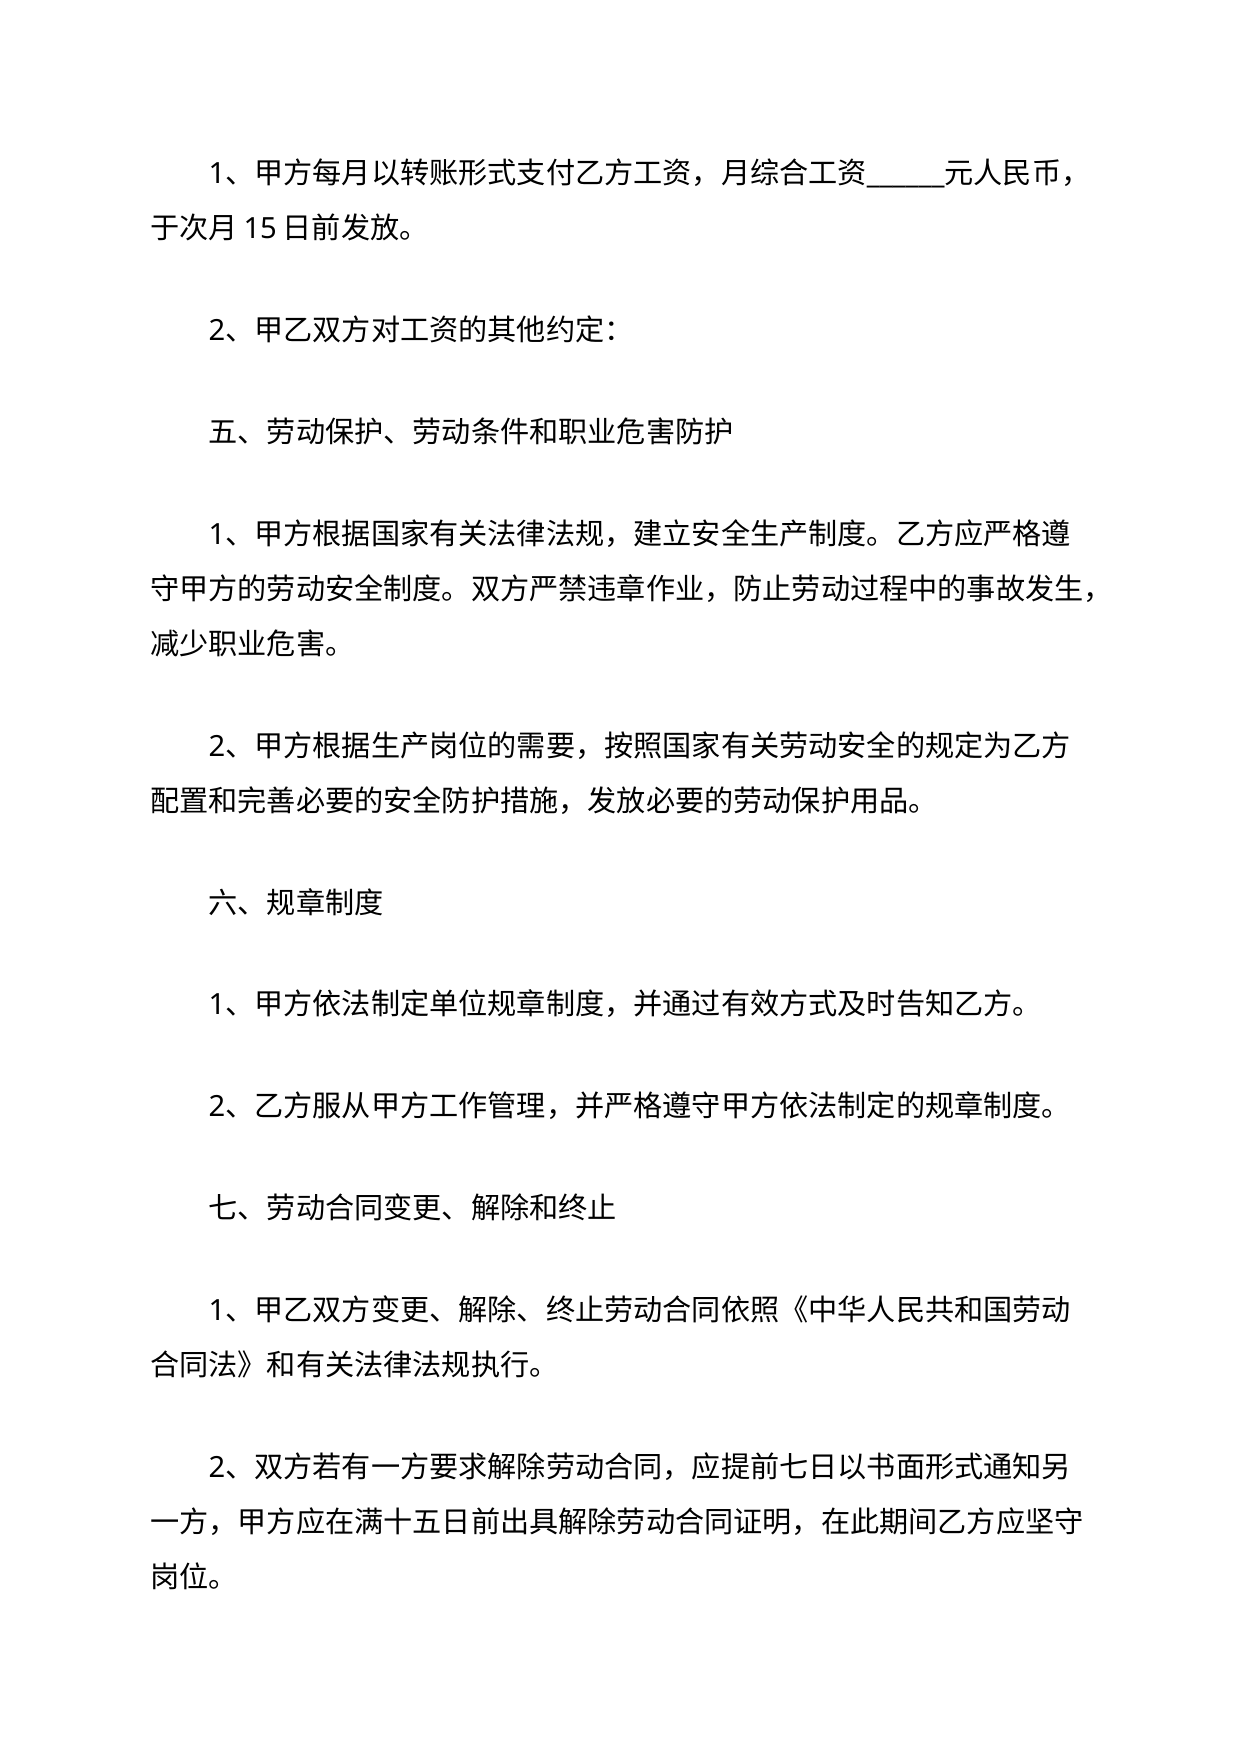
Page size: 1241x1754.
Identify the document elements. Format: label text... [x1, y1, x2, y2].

text 2、乙方服从甲方工作管理，并严格遵守甲方依法制定的规章制度。 [150, 1083, 1090, 1125]
text 2、甲方根据生产岗位的需要，按照国家有关劳动安全的规定为乙方配置和完善必要的安全防护措施，发放必要的劳动保护用品。 [150, 722, 1090, 820]
text 2、双方若有一方要求解除劳动合同，应提前七日以书面形式通知另一方，甲方应在满十五日前出具解除劳动合同证明，在此期间乙方应坚守岗位。 [150, 1443, 1090, 1596]
text 五、劳动保护、劳动条件和职业危害防护 [150, 409, 1090, 451]
text 六、规章制度 [150, 879, 1090, 921]
text 2、甲乙双方对工资的其他约定： [150, 307, 1090, 349]
text 1、甲方每月以转账形式支付乙方工资，月综合工资______元人民币，于次月15日前发放。 [150, 150, 1090, 247]
text 1、甲乙双方变更、解除、终止劳动合同依照《中华人民共和国劳动合同法》和有关法律法规执行。 [150, 1287, 1090, 1384]
text 1、甲方根据国家有关法律法规，建立安全生产制度。乙方应严格遵守甲方的劳动安全制度。双方严禁违章作业，防止劳动过程中的事故发生，减少职业危害。 [150, 511, 1090, 663]
text 七、劳动合同变更、解除和终止 [150, 1185, 1090, 1227]
text 1、甲方依法制定单位规章制度，并通过有效方式及时告知乙方。 [150, 981, 1090, 1023]
